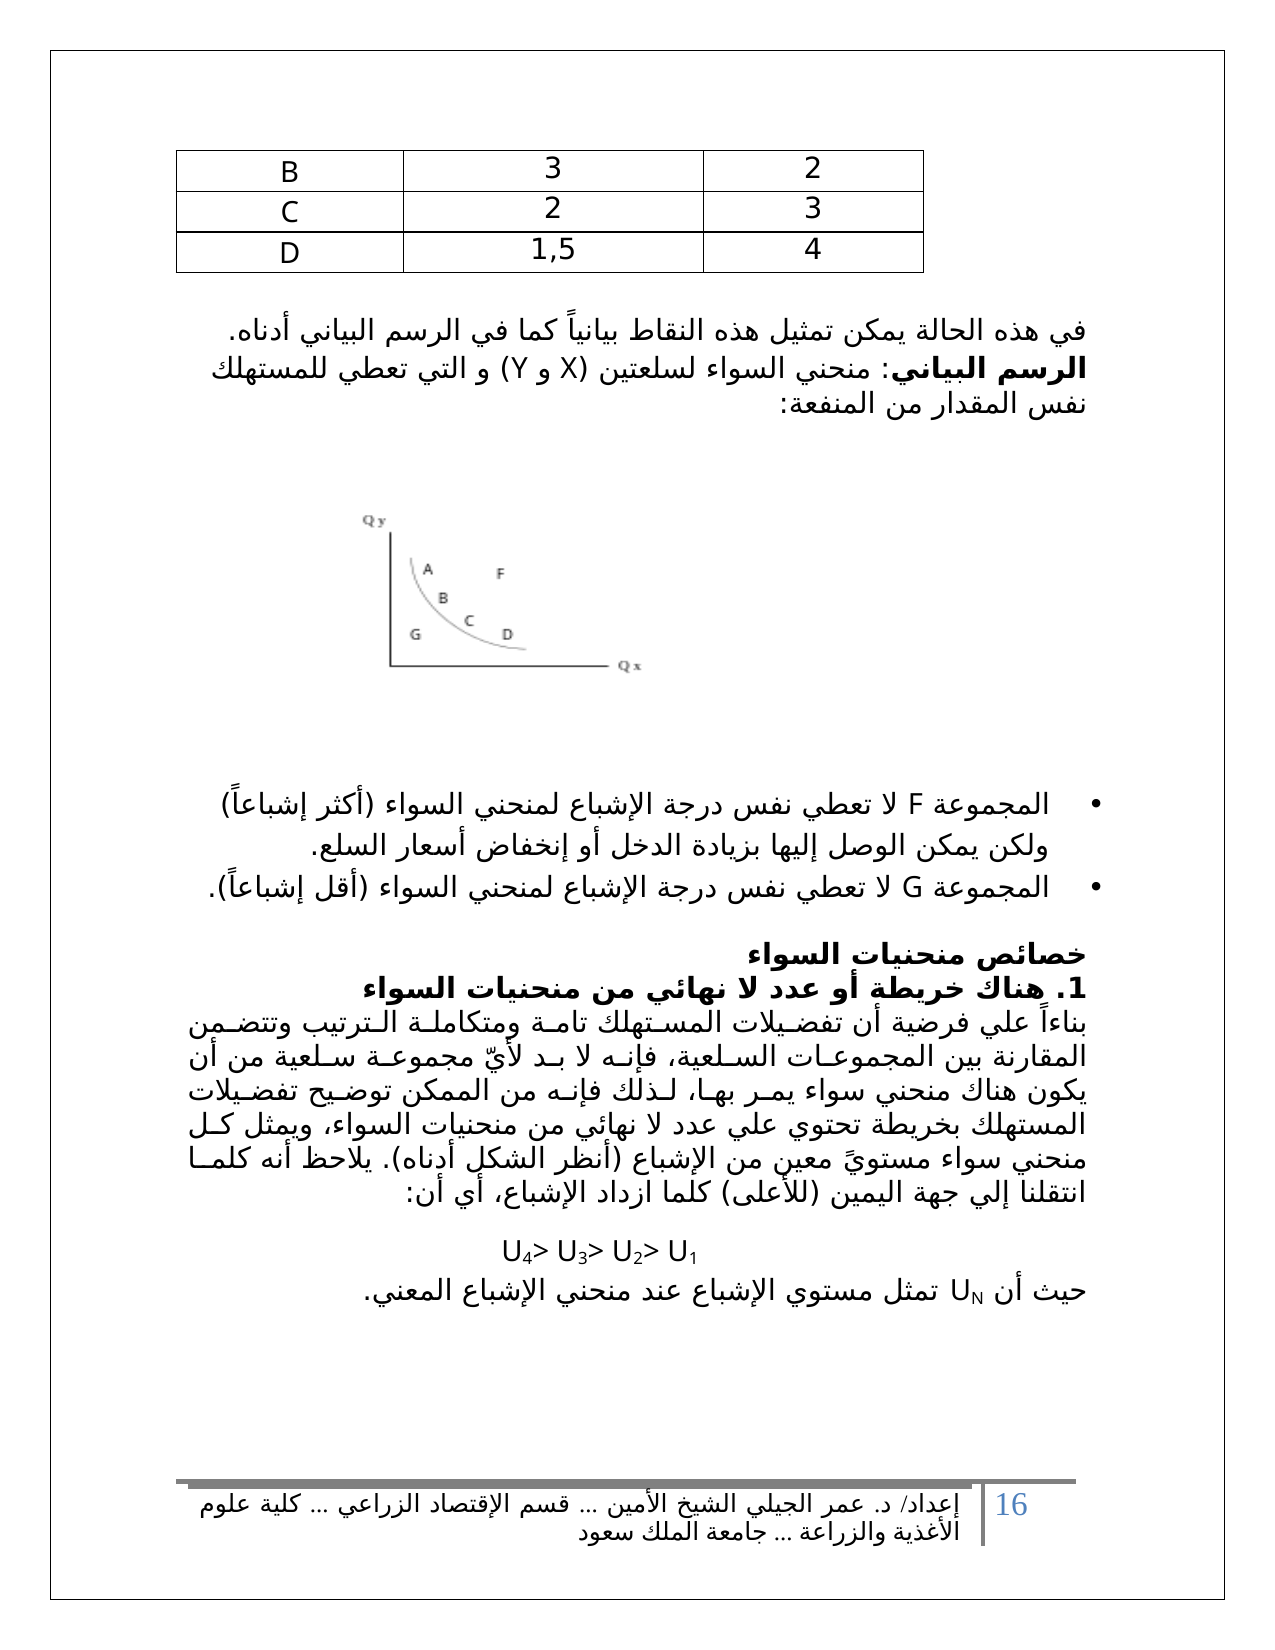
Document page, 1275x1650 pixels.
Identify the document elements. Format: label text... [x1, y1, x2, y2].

text U4> U3> U2> U1 [187, 1230, 1012, 1269]
list المجموعة G لا تعطي نفس درجة الإشباع لمنحني السواء (أقل إشباعاً). [187, 867, 1087, 906]
text الرسم البياني: منحني السواء لسلعتين (X و Y) و التي تعطي للمستهلك نفس المقدار من المنفعة: [187, 347, 1087, 421]
table_cell 2 [704, 151, 923, 191]
table_cell 3 [404, 151, 703, 191]
table_cell B [177, 151, 403, 191]
table_cell 3 [704, 192, 923, 231]
text في هذه الحالة يمكن تمثيل هذه النقاط بيانياً كما في الرسم البياني أدناه. [187, 313, 1087, 347]
text 1. هناك خريطة أو عدد لا نهائي من منحنيات السواء [187, 971, 1087, 1005]
table_cell 1,5 [404, 233, 703, 272]
table_cell 2 [404, 192, 703, 231]
table_cell C [177, 192, 403, 231]
table_cell 4 [704, 233, 923, 272]
text بناءاً علي فرضية أن تفضيلات المستهلك تامة ومتكاملة الترتيب وتتضمن المقارنة بين المجموعات السلعية، فإنه لا بد لأيّ مجموعة سلعية من أن يكون هناك منحني سواء يمر بها، لذلك فإنه من الممكن توضيح تفضيلات المستهلك بخريطة تحتوي علي عدد لا نهائي من منحنيات السواء، ويمثل كل منحني سواء مستويً معين من الإشباع (أنظر الشكل أدناه). يلاحظ أنه كلما انتقلنا إلي جهة اليمين (للأعلى) كلما ازداد الإشباع، أي أن: [187, 1005, 1087, 1209]
text خصائص منحنيات السواء [187, 937, 1087, 971]
table_cell D [177, 233, 403, 272]
text حيث أن UN تمثل مستوي الإشباع عند منحني الإشباع المعني. [187, 1269, 1087, 1309]
list المجموعة F لا تعطي نفس درجة الإشباع لمنحني السواء (أكثر إشباعاً) ولكن يمكن الوصل إليها بزيادة الدخل أو إنخفاض أسعار السلع. [187, 783, 1087, 862]
